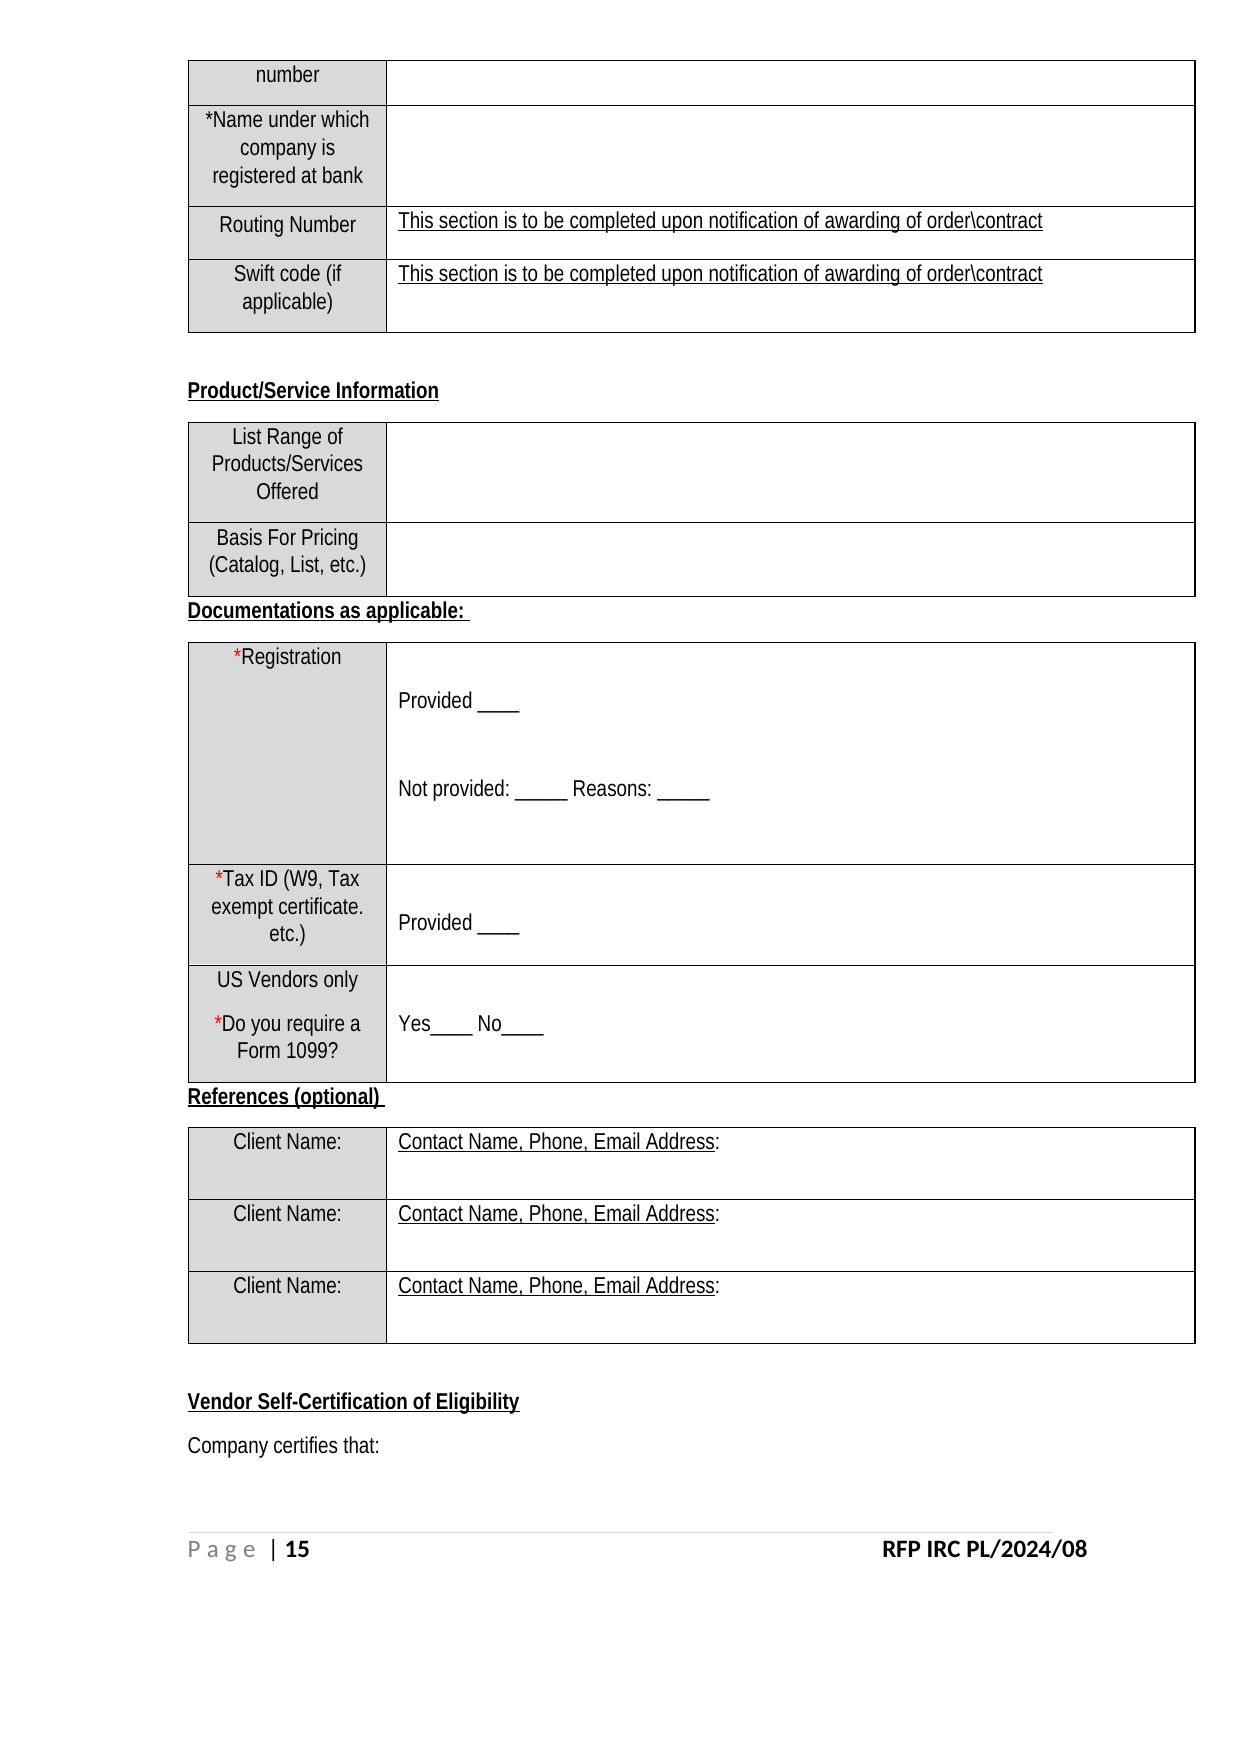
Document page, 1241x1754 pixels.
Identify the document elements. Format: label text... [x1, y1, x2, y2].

table_cell [387, 523, 1194, 596]
table_header Contact Name, Phone, Email Address: [387, 1128, 1194, 1199]
text Product/Service Information [56, 377, 1053, 404]
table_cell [387, 61, 1194, 105]
table_cell Client Name: [189, 1272, 386, 1343]
text References (optional) [56, 1083, 1053, 1109]
table_cell Routing Number [189, 207, 386, 259]
table_cell Provided ____ [387, 865, 1194, 964]
table_header List Range of Products/Services Offered [189, 423, 386, 522]
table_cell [189, 61, 386, 105]
table_header [387, 423, 1194, 522]
text Documentations as applicable: [56, 597, 1053, 624]
table_cell This section is to be completed upon notification of awarding of order\contract [387, 207, 1194, 259]
table_cell Swift code (if applicable) [189, 260, 386, 332]
table_cell *Tax ID (W9, Tax exempt certificate. etc.) [189, 865, 386, 964]
table_cell Client Name: [189, 1200, 386, 1271]
text Vendor Self-Certification of Eligibility [187, 1388, 1053, 1414]
table_header Client Name: [189, 1128, 386, 1199]
table_cell [387, 106, 1194, 206]
table_cell *Name under which company is registered at bank [189, 106, 386, 206]
table_cell Contact Name, Phone, Email Address: [387, 1272, 1194, 1343]
table_cell Yes____ No____ [387, 966, 1194, 1082]
table_cell This section is to be completed upon notification of awarding of order\contract [387, 260, 1194, 332]
table_cell Basis For Pricing (Catalog, List, etc.) [189, 523, 386, 596]
table_header *Registration [189, 643, 386, 864]
table_header Provided ____ Not provided: _____ Reasons: _____ [387, 643, 1194, 864]
table_cell Contact Name, Phone, Email Address: [387, 1200, 1194, 1271]
table_cell US Vendors only *Do you require a Form 1099? [189, 966, 386, 1082]
text Company certifies that: [187, 1432, 1053, 1458]
